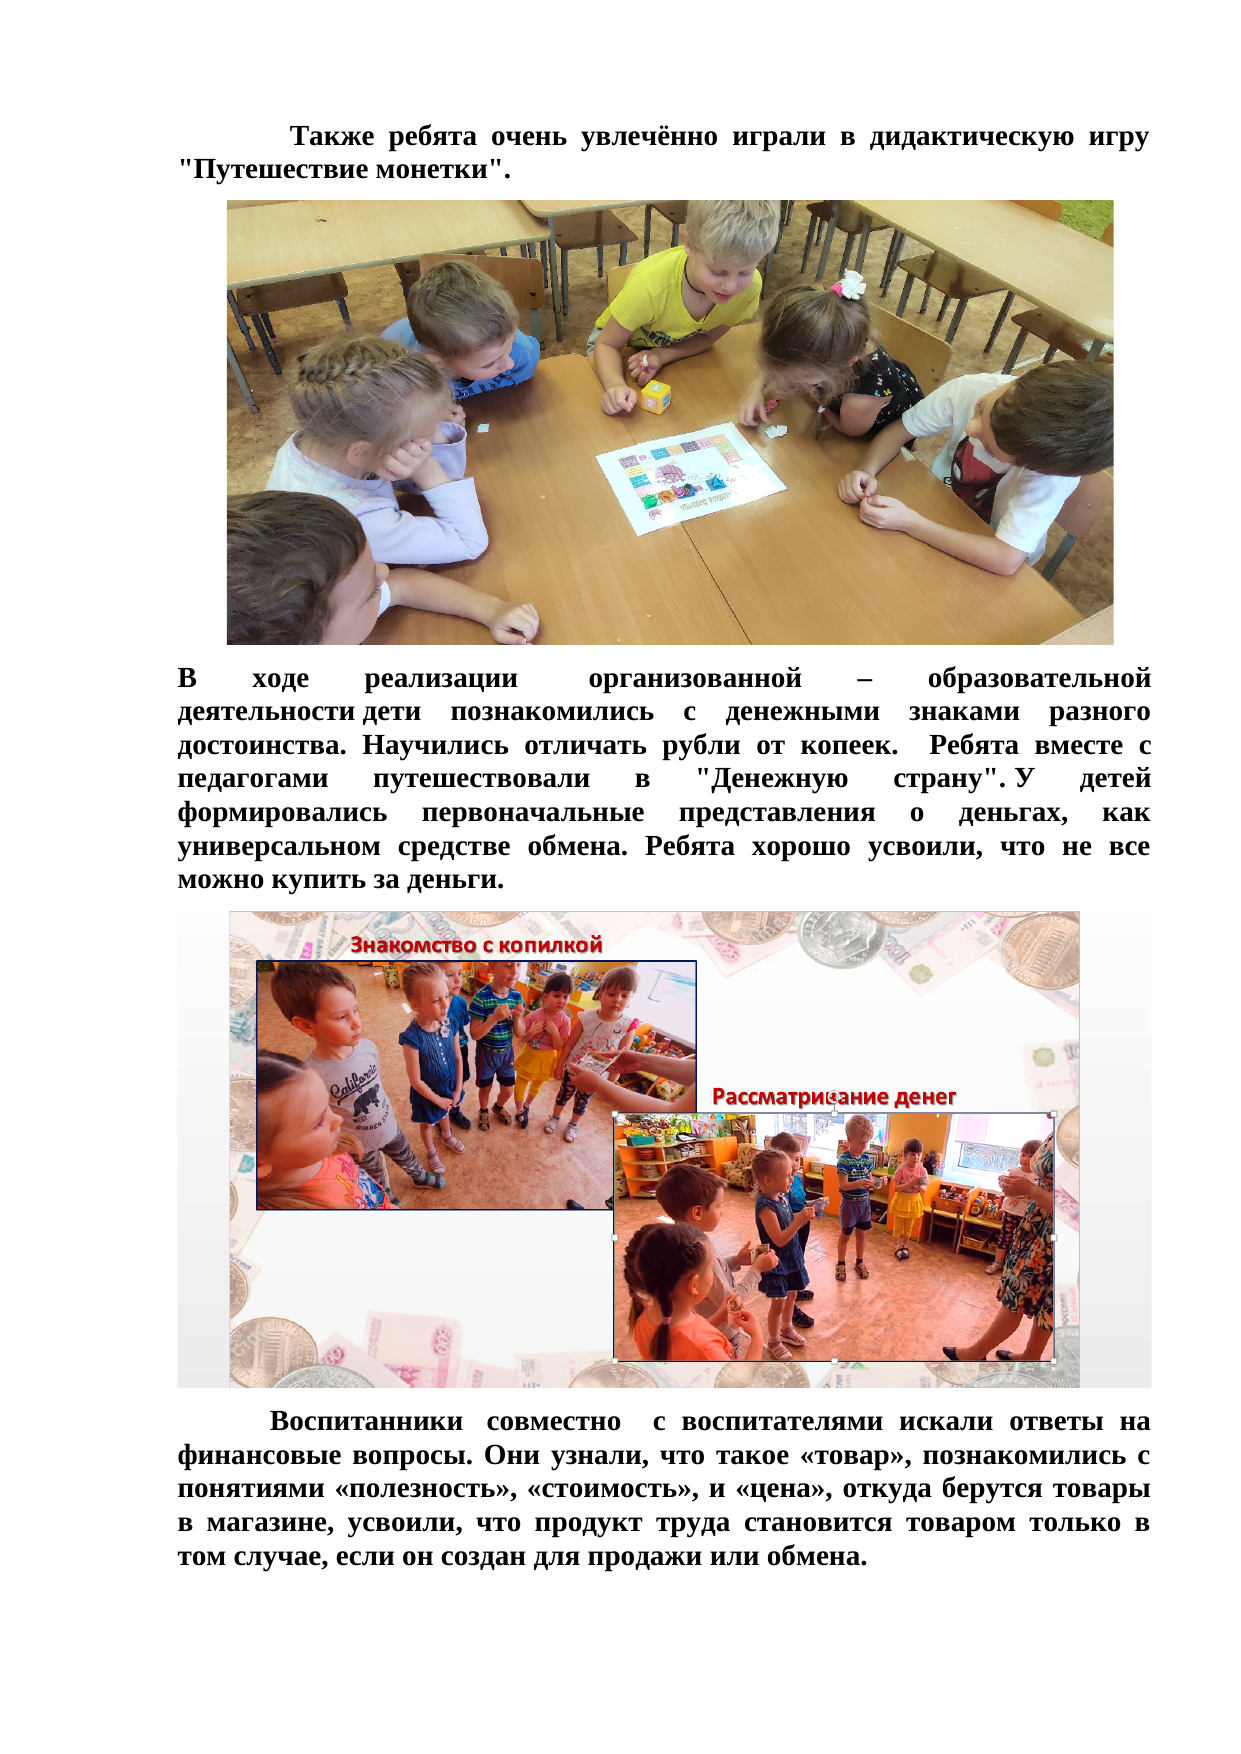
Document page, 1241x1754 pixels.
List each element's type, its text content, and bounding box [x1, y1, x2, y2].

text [177, 118, 1152, 185]
text Воспитанники совместно с воспитателями искали ответы на финансовые вопросы. Они узнали, что такое «товар», познакомились с понятиями «полезность», «стоимость», и «цена», откуда берутся товары в магазине, усвоили, что продукт труда становится товаром только в том случае, если он создан для продажи или обмена. [177, 1403, 1152, 1571]
picture [177, 910, 1152, 1388]
text В ходе реализации организованной – образовательной деятельности дети познакомились с денежными знаками разного достоинства. Научились отличать рубли от копеек. Ребята вместе с педагогами путешествовали в "Денежную страну". У детей формировались первоначальные представления о деньгах, как универсальном средстве обмена. Ребята хорошо усвоили, что не все можно купить за деньги. [177, 660, 1152, 895]
picture [226, 200, 1114, 645]
